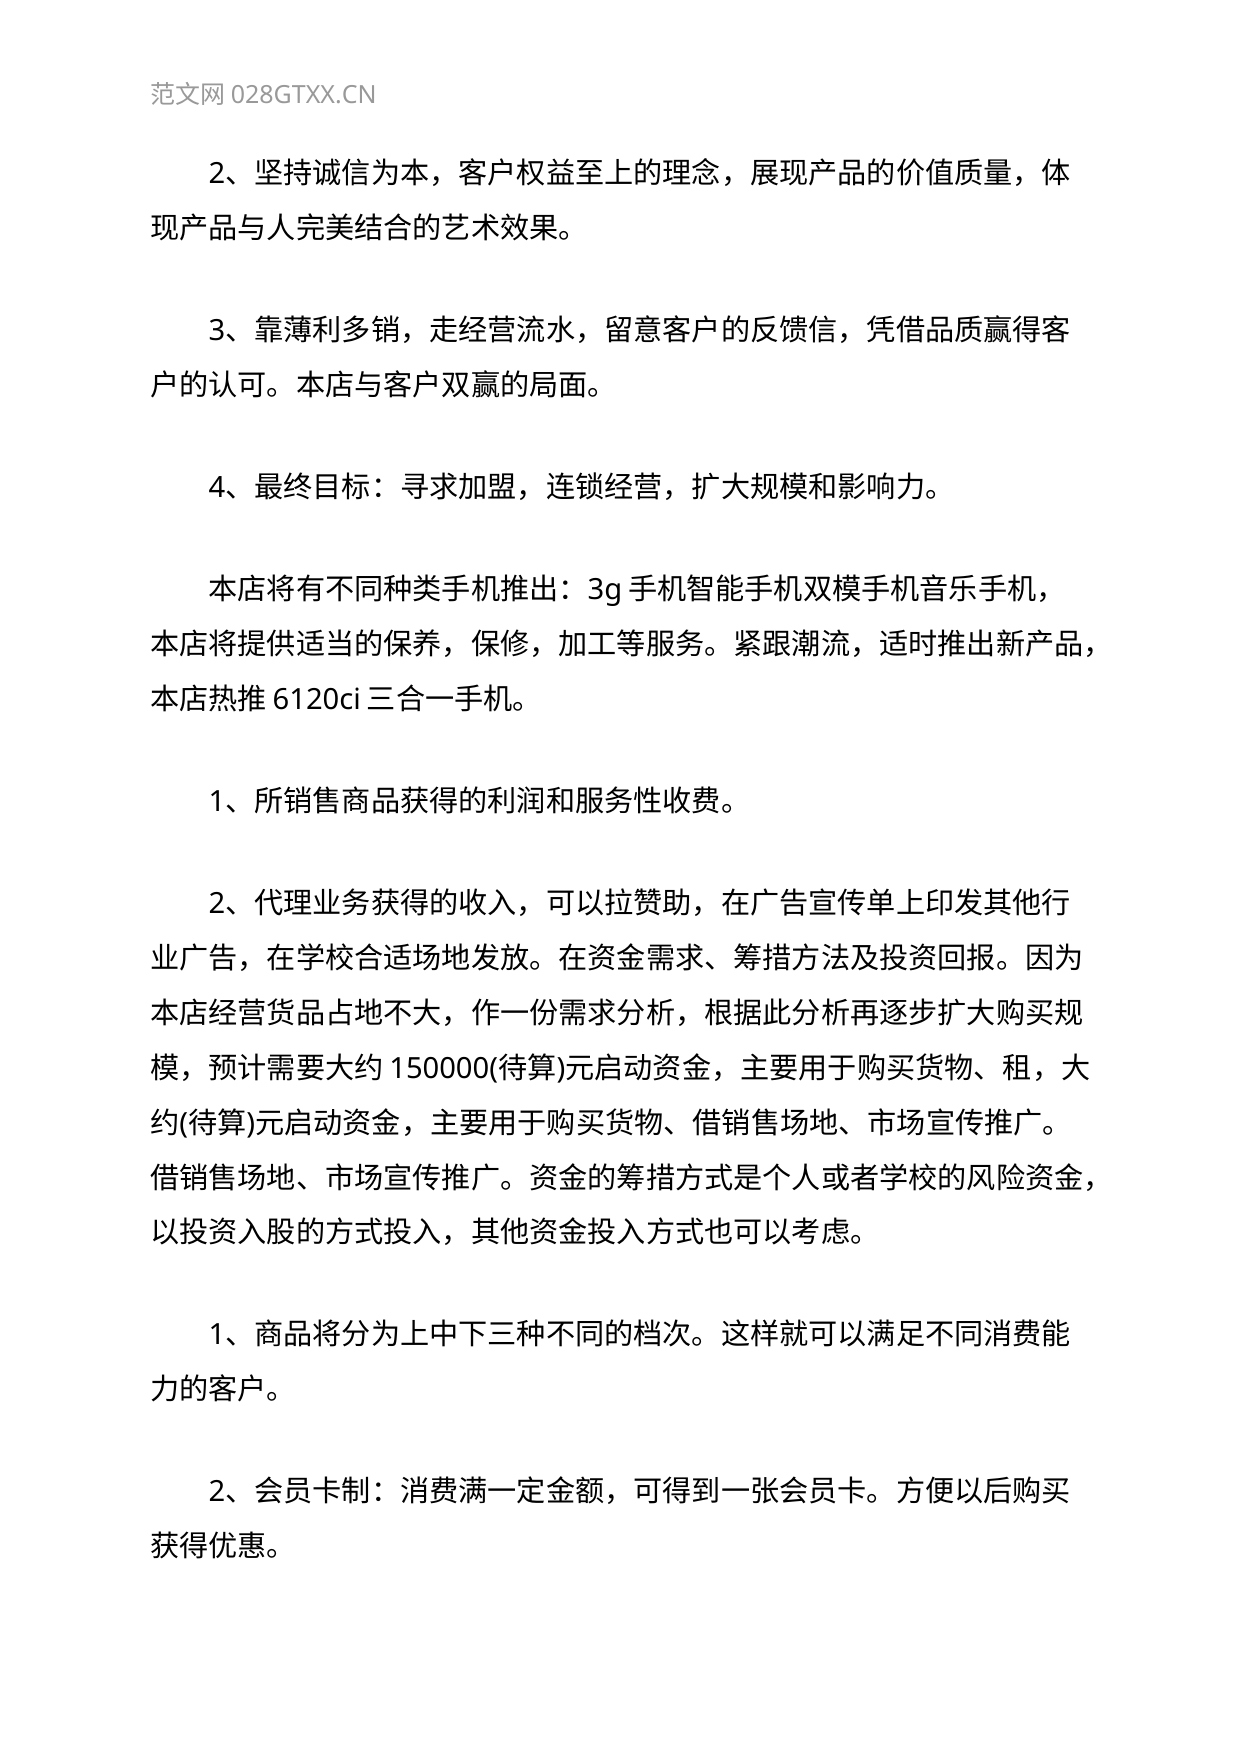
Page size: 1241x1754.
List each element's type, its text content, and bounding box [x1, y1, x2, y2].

text 2、会员卡制：消费满一定金额，可得到一张会员卡。方便以后购买获得优惠。 [150, 1468, 1090, 1565]
text 2、代理业务获得的收入，可以拉赞助，在广告宣传单上印发其他行业广告，在学校合适场地发放。在资金需求、筹措方法及投资回报。因为本店经营货品占地不大，作一份需求分析，根据此分析再逐步扩大购买规模，预计需要大约150000(待算)元启动资金，主要用于购买货物、租，大约(待算)元启动资金，主要用于购买货物、借销售场地、市场宣传推广。借销售场地、市场宣传推广。资金的筹措方式是个人或者学校的风险资金，以投资入股的方式投入，其他资金投入方式也可以考虑。 [150, 879, 1090, 1251]
text 1、商品将分为上中下三种不同的档次。这样就可以满足不同消费能力的客户。 [150, 1311, 1090, 1408]
text 2、坚持诚信为本，客户权益至上的理念，展现产品的价值质量，体现产品与人完美结合的艺术效果。 [150, 150, 1090, 247]
text 4、最终目标：寻求加盟，连锁经营，扩大规模和影响力。 [150, 463, 1090, 506]
text 本店将有不同种类手机推出：3g手机智能手机双模手机音乐手机，本店将提供适当的保养，保修，加工等服务。紧跟潮流，适时推出新产品，本店热推6120ci三合一手机。 [150, 566, 1090, 718]
text 3、靠薄利多销，走经营流水，留意客户的反馈信，凭借品质赢得客户的认可。本店与客户双赢的局面。 [150, 307, 1090, 404]
text 1、所销售商品获得的利润和服务性收费。 [150, 777, 1090, 820]
